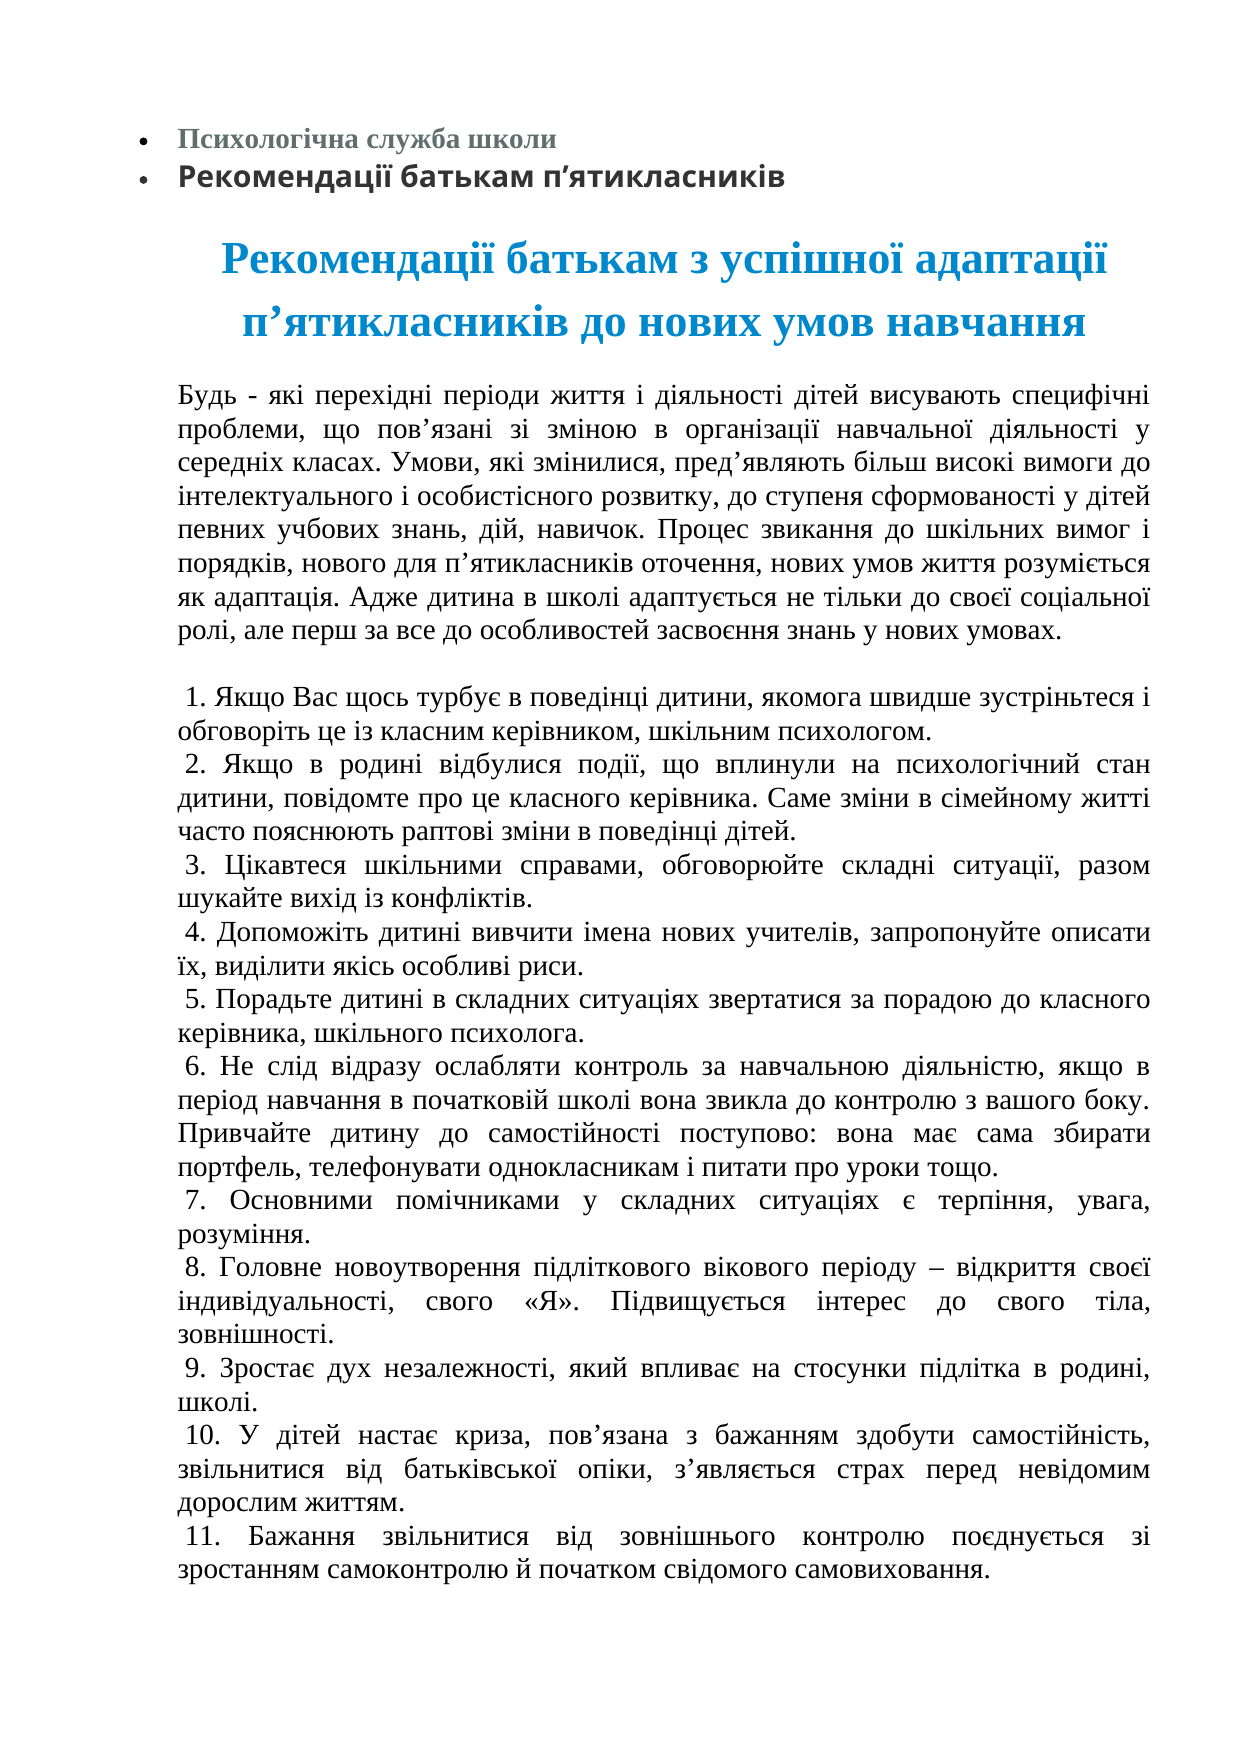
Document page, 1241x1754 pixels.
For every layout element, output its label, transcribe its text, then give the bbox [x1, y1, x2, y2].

text 4. Допоможіть дитині вивчити імена нових учителів, запропонуйте описати їх, виділити якісь особливі риси. [177, 914, 1152, 981]
text 6. Не слід відразу ослабляти контроль за навчальною діяльністю, якщо в період навчання в початковій школі вона звикла до контролю з вашого боку. Привчайте дитину до самостійності поступово: вона має сама збирати портфель, телефонувати однокласникам і питати про уроки тощо. [177, 1048, 1152, 1182]
list Психологічна служба школи [140, 118, 1152, 155]
text 9. Зростає дух незалежності, який впливає на стосунки підлітка в родині, школі. [177, 1350, 1152, 1417]
text Будь - які перехідні періоди життя і діяльності дітей висувають специфічні проблеми, що пов’язані зі зміною в організації навчальної діяльності у середніх класах. Умови, які змінилися, пред’являють більш високі вимоги до інтелектуального і особистісного розвитку, до ступеня сформованості у дітей певних учбових знань, дій, навичок. Процес звикання до шкільних вимог і порядків, нового для п’ятикласників оточення, нових умов життя розуміється як адаптація. Адже дитина в школі адаптується не тільки до своєї соціальної ролі, але перш за все до особливостей засвоєння знань у нових умовах. [177, 377, 1152, 646]
text Рекомендації батькам з успішної адаптації п’ятикласників до нових умов навчання [177, 221, 1152, 346]
text 11. Бажання звільнитися від зовнішнього контролю поєднується зі зростанням самоконтролю й початком свідомого самовиховання. [177, 1518, 1152, 1585]
text 10. У дітей настає криза, пов’язана з бажанням здобути самостійність, звільнитися від батьківської опіки, з’являється страх перед невідомим дорослим життям. [177, 1417, 1152, 1518]
list Рекомендації батькам п’ятикласників [140, 155, 1152, 196]
text 8. Головне новоутворення підліткового вікового періоду – відкриття своєї індивідуальності, свого «Я». Підвищується інтерес до свого тіла, зовнішності. [177, 1249, 1152, 1350]
text 3. Цікавтеся шкільними справами, обговорюйте складні ситуації, разом шукайте вихід із конфліктів. [177, 847, 1152, 914]
text 2. Якщо в родині відбулися події, що вплинули на психологічний стан дитини, повідомте про це класного керівника. Саме зміни в сімейному житті часто пояснюють раптові зміни в поведінці дітей. [177, 746, 1152, 847]
text 5. Порадьте дитині в складних ситуаціях звертатися за порадою до класного керівника, шкільного психолога. [177, 981, 1152, 1048]
text 7. Основними помічниками у складних ситуаціях є терпіння, увага, розуміння. [177, 1182, 1152, 1249]
text 1. Якщо Вас щось турбує в поведінці дитини, якомога швидше зустріньтеся і обговоріть це із класним керівником, шкільним психологом. [177, 679, 1152, 746]
